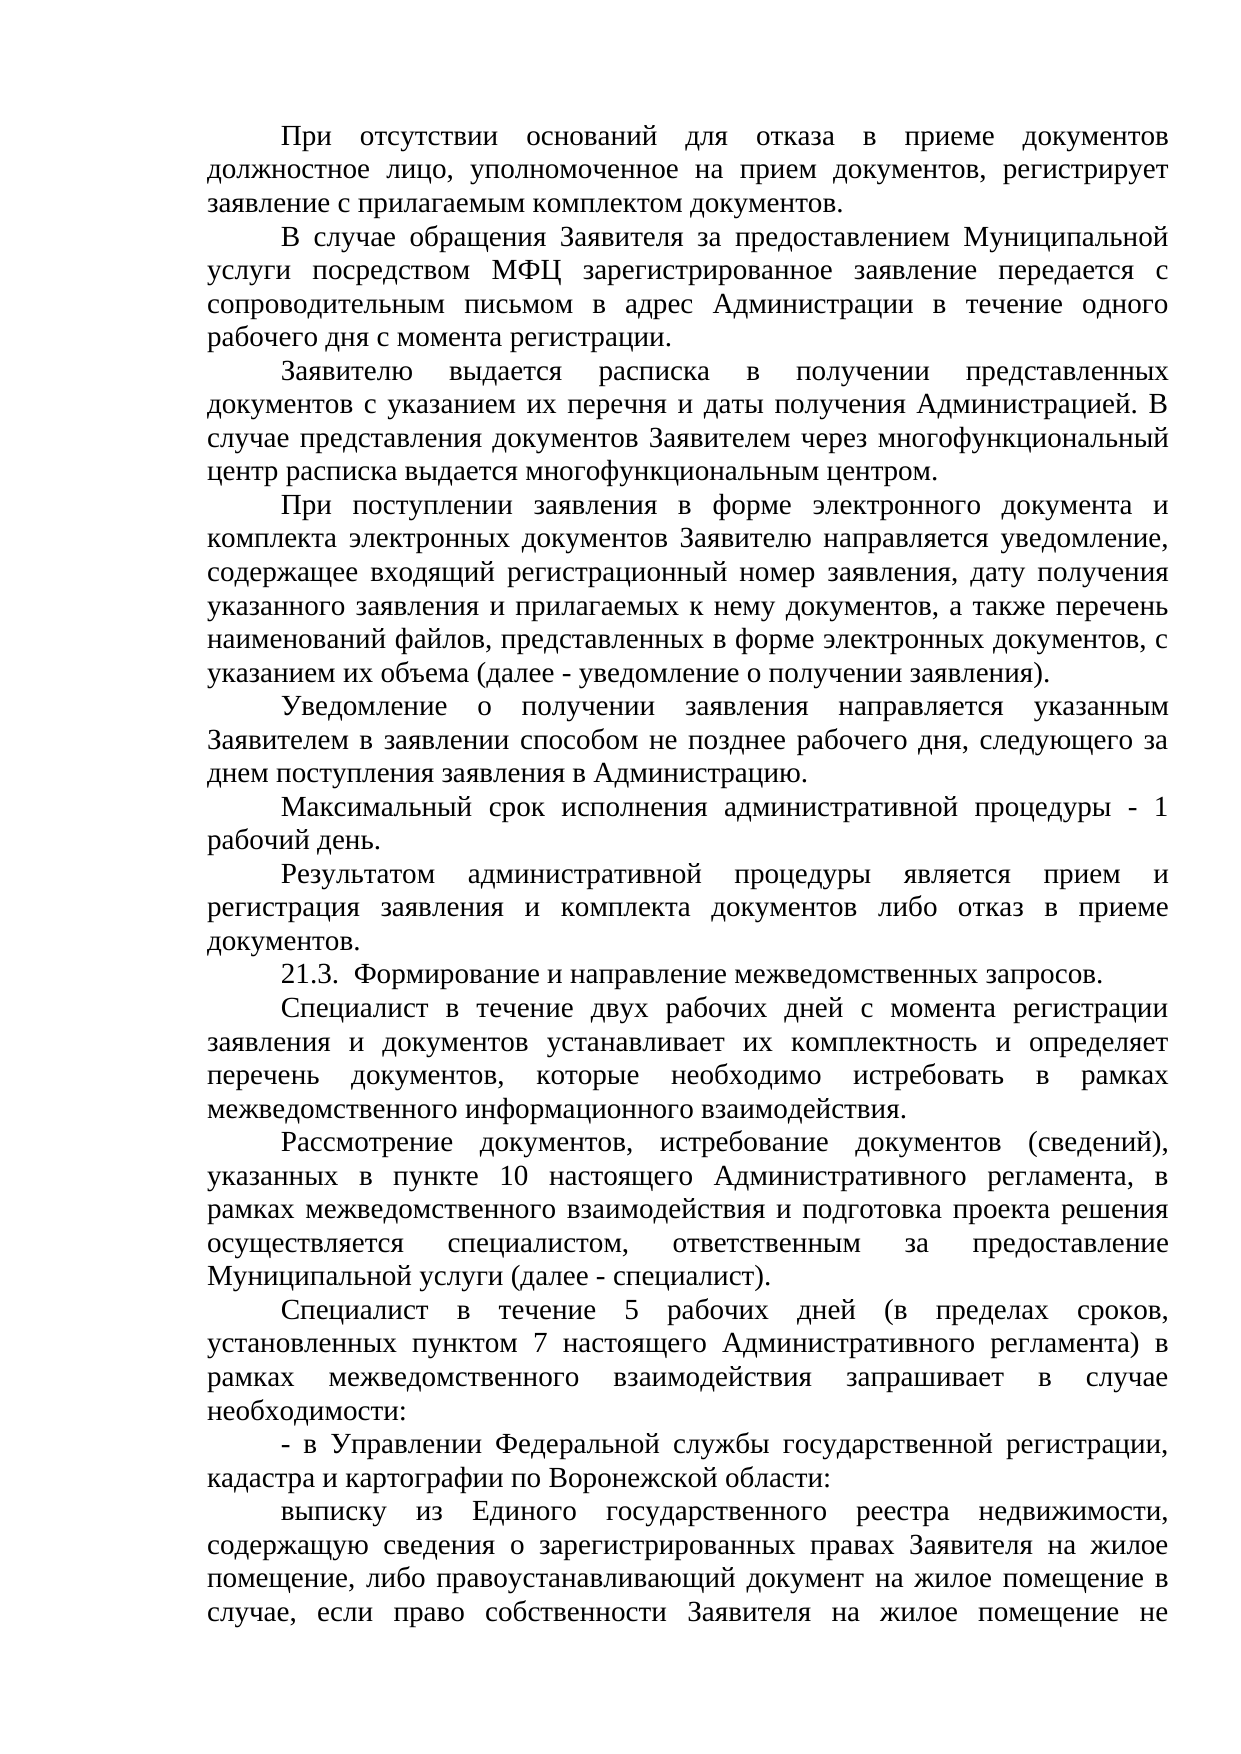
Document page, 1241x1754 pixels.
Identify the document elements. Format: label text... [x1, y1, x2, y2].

text Заявителю выдается расписка в получении представленных документов с указанием их перечня и даты получения Администрацией. В случае представления документов Заявителем через многофункциональный центр расписка выдается многофункциональным центром. [207, 353, 1169, 487]
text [207, 1493, 1169, 1627]
text Результатом административной процедуры является прием и регистрация заявления и комплекта документов либо отказ в приеме документов. [207, 856, 1169, 957]
text Максимальный срок исполнения административной процедуры - 1 рабочий день. [207, 789, 1169, 856]
text В случае обращения Заявителя за предоставлением Муниципальной услуги посредством МФЦ зарегистрированное заявление передается с сопроводительным письмом в адрес Администрации в течение одного рабочего дня с момента регистрации. [207, 219, 1169, 353]
text 21.3. Формирование и направление межведомственных запросов. [207, 957, 1169, 990]
text При отсутствии оснований для отказа в приеме документов должностное лицо, уполномоченное на прием документов, регистрирует заявление с прилагаемым комплектом документов. [207, 118, 1169, 219]
text Специалист в течение 5 рабочих дней (в пределах сроков, установленных пунктом 7 настоящего Административного регламента) в рамках межведомственного взаимодействия запрашивает в случае необходимости: [207, 1292, 1169, 1426]
text Уведомление о получении заявления направляется указанным Заявителем в заявлении способом не позднее рабочего дня, следующего за днем поступления заявления в Администрацию. [207, 688, 1169, 789]
text При поступлении заявления в форме электронного документа и комплекта электронных документов Заявителю направляется уведомление, содержащее входящий регистрационный номер заявления, дату получения указанного заявления и прилагаемых к нему документов, а также перечень наименований файлов, представленных в форме электронных документов, с указанием их объема (далее - уведомление о получении заявления). [207, 487, 1169, 688]
text Рассмотрение документов, истребование документов (сведений), указанных в пункте 10 настоящего Административного регламента, в рамках межведомственного взаимодействия и подготовка проекта решения осуществляется специалистом, ответственным за предоставление Муниципальной услуги (далее - специалист). [207, 1124, 1169, 1292]
text - в Управлении Федеральной службы государственной регистрации, кадастра и картографии по Воронежской области: [207, 1426, 1169, 1493]
text Специалист в течение двух рабочих дней с момента регистрации заявления и документов устанавливает их комплектность и определяет перечень документов, которые необходимо истребовать в рамках межведомственного информационного взаимодействия. [207, 990, 1169, 1124]
